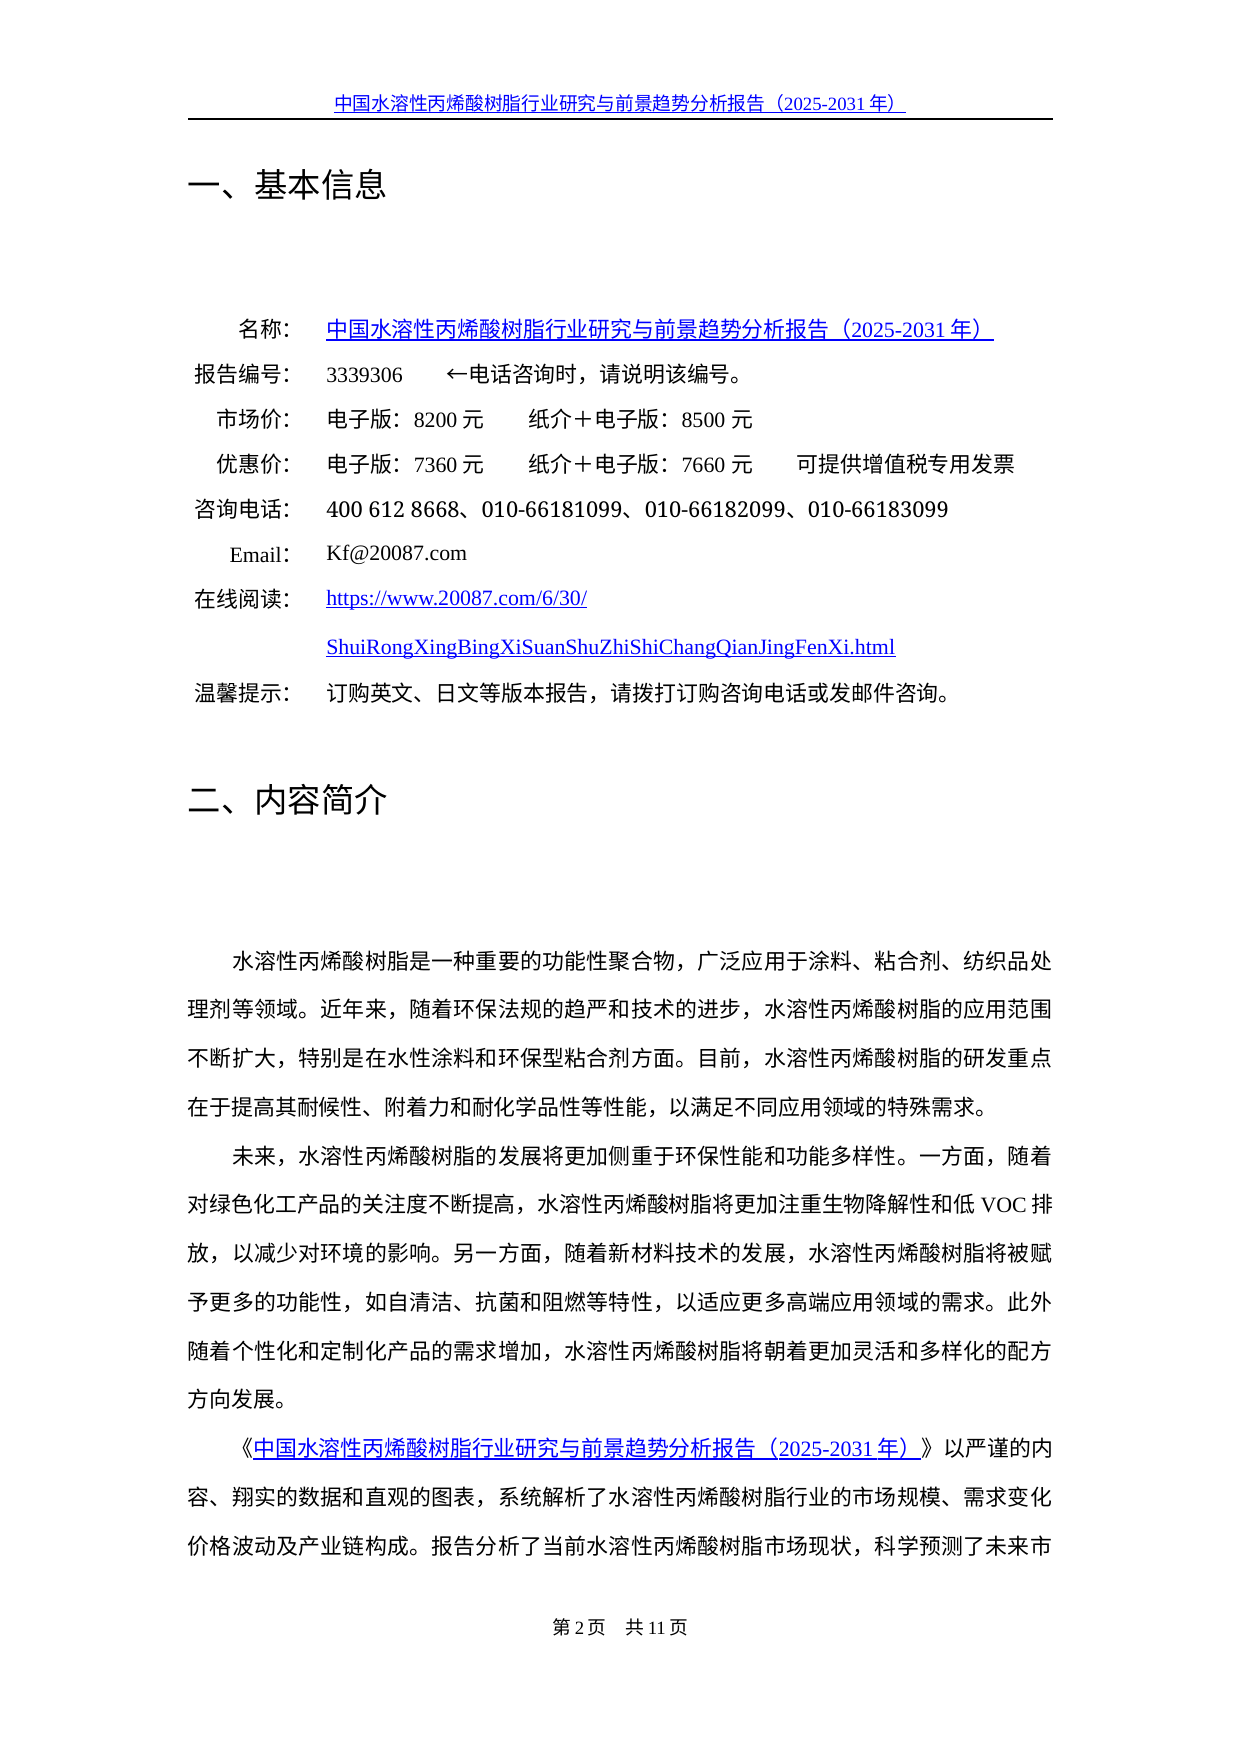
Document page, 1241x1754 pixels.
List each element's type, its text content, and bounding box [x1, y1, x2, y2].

table_cell 3339306 ←电话咨询时，请说明该编号。 [315, 357, 1073, 402]
table_cell [315, 582, 1073, 675]
title 一、基本信息 [187, 150, 1053, 215]
table_header 名称： [167, 312, 315, 357]
table_cell 订购英文、日文等版本报告，请拨打订购咨询电话或发邮件咨询。 [315, 675, 1073, 720]
table_cell 电子版：7360 元 纸介＋电子版：7660 元 可提供增值税专用发票 [315, 447, 1073, 492]
title 二、内容简介 [187, 766, 1053, 831]
table_cell Email： [167, 537, 315, 582]
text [187, 943, 1053, 1561]
table_cell 报告编号： [167, 357, 315, 402]
table_cell Kf@20087.com [315, 537, 1073, 582]
table_header 中国水溶性丙烯酸树脂行业研究与前景趋势分析报告（2025-2031年） [315, 312, 1073, 357]
table_cell 温馨提示： [167, 675, 315, 720]
table_cell 市场价： [167, 402, 315, 447]
table_cell 优惠价： [167, 447, 315, 492]
table_cell 在线阅读： [167, 582, 315, 675]
table_cell 400 612 8668、010-66181099、010-66182099、010-66183099 [315, 492, 1073, 537]
table_cell 咨询电话： [167, 492, 315, 537]
table_cell 电子版：8200 元 纸介＋电子版：8500 元 [315, 402, 1073, 447]
